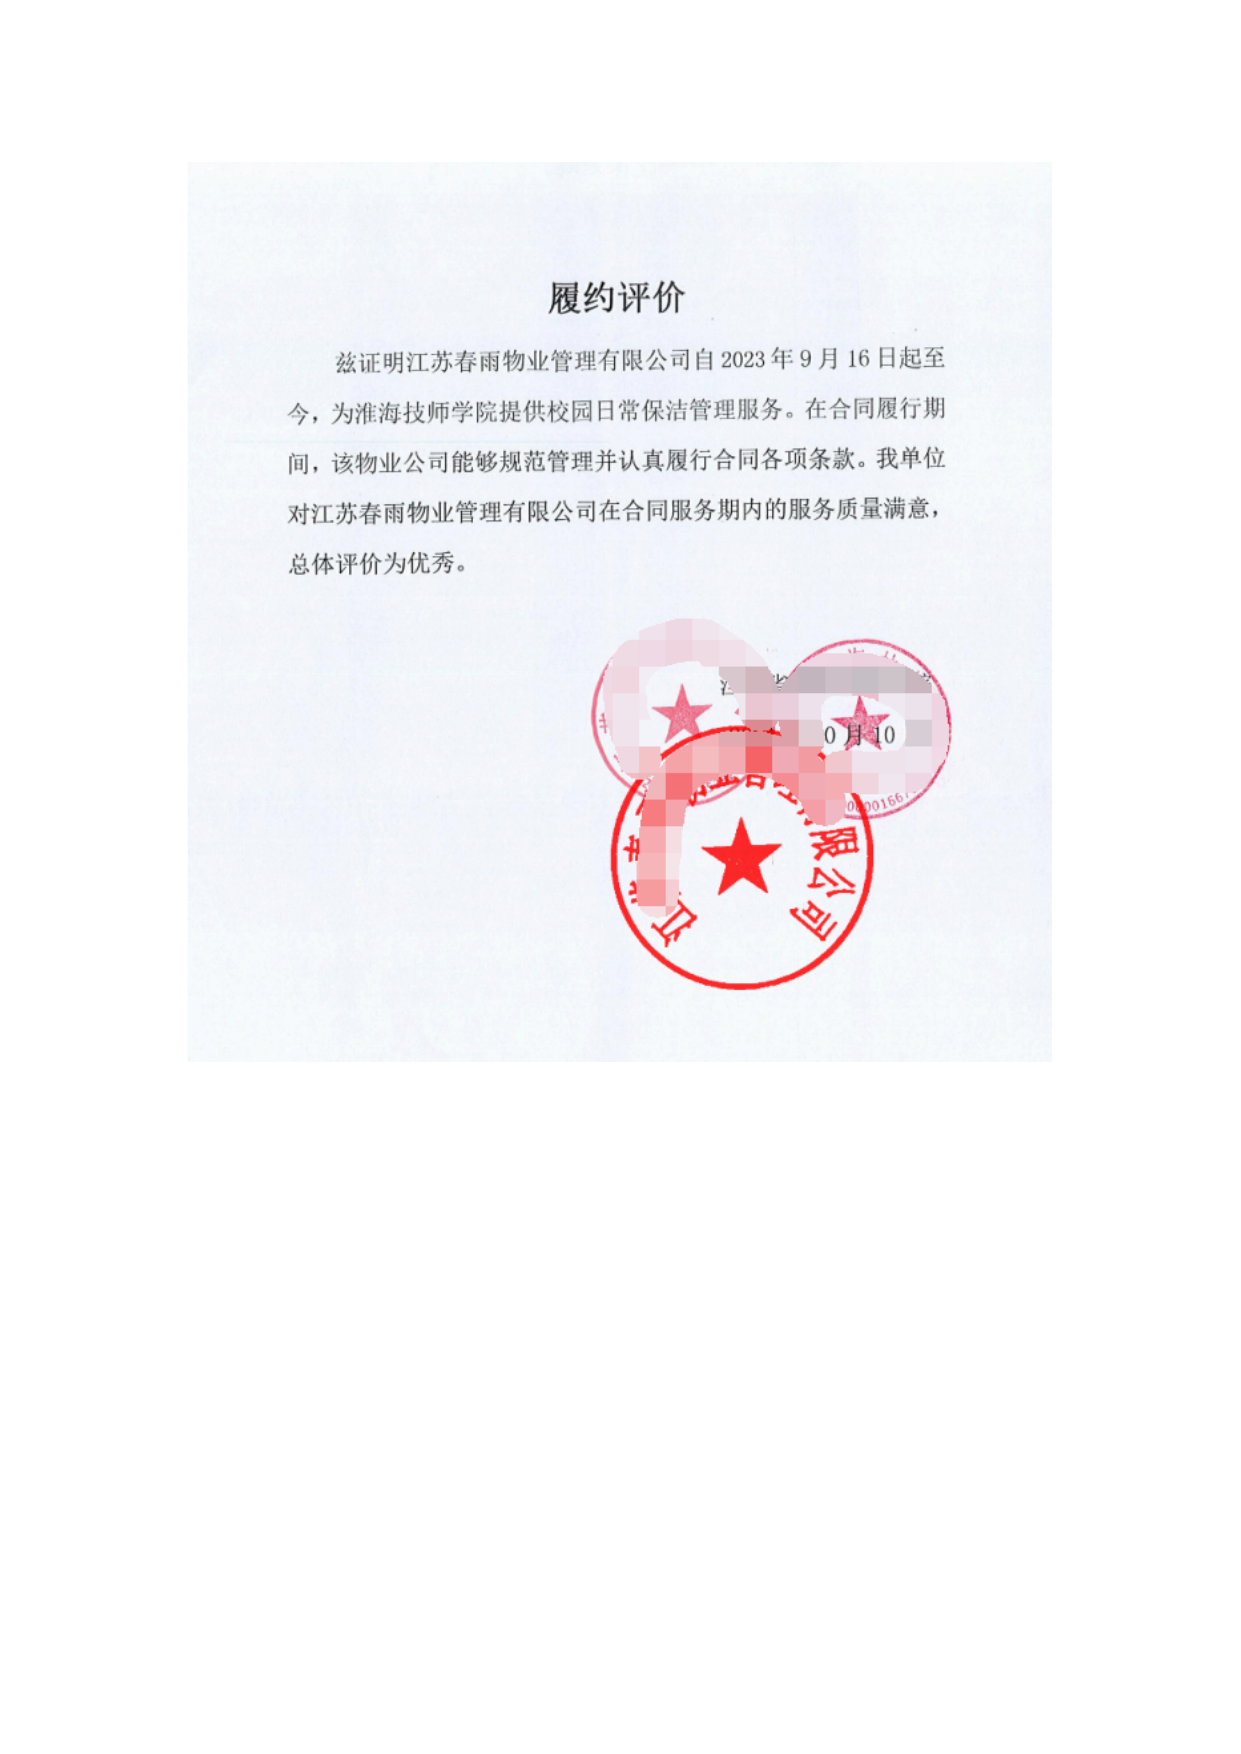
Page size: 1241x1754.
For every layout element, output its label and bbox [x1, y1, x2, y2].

picture [187, 162, 1053, 1062]
